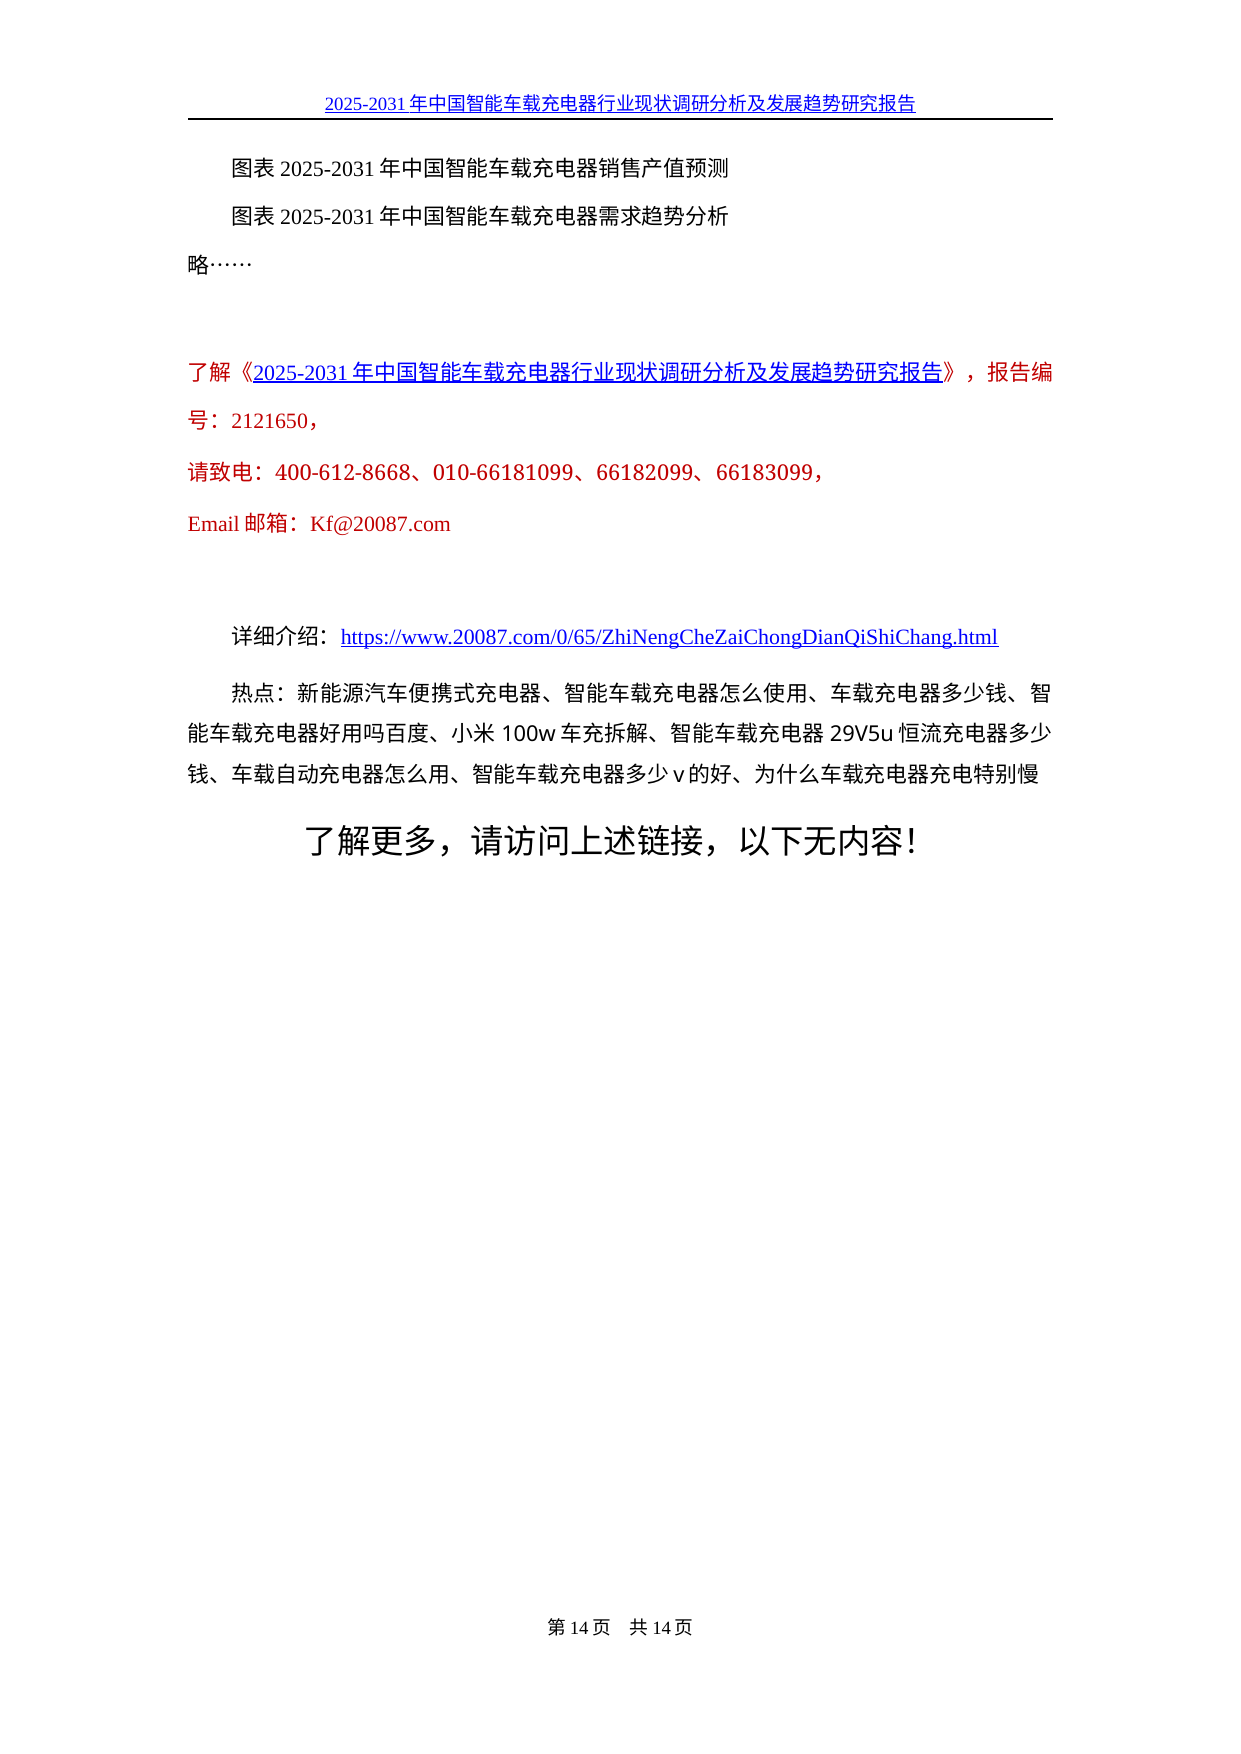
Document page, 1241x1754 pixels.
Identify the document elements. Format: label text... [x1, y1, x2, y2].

text 热点：新能源汽车便携式充电器、智能车载充电器怎么使用、车载充电器多少钱、智能车载充电器好用吗百度、小米100w车充拆解、智能车载充电器29V5u恒流充电器多少钱、车载自动充电器怎么用、智能车载充电器多少v的好、为什么车载充电器充电特别慢 [187, 676, 1053, 789]
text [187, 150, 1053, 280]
text 请致电：400-612-8668、010-66181099、66182099、66183099， [187, 454, 1053, 487]
title 了解更多，请访问上述链接，以下无内容！ [187, 807, 1053, 872]
text Email邮箱：Kf@20087.com [187, 506, 1053, 538]
text 了解《2025-2031年中国智能车载充电器行业现状调研分析及发展趋势研究报告》，报告编号：2121650， [187, 354, 1053, 435]
text 详细介绍：https://www.20087.com/0/65/ZhiNengCheZaiChongDianQiShiChang.html [187, 619, 1053, 651]
